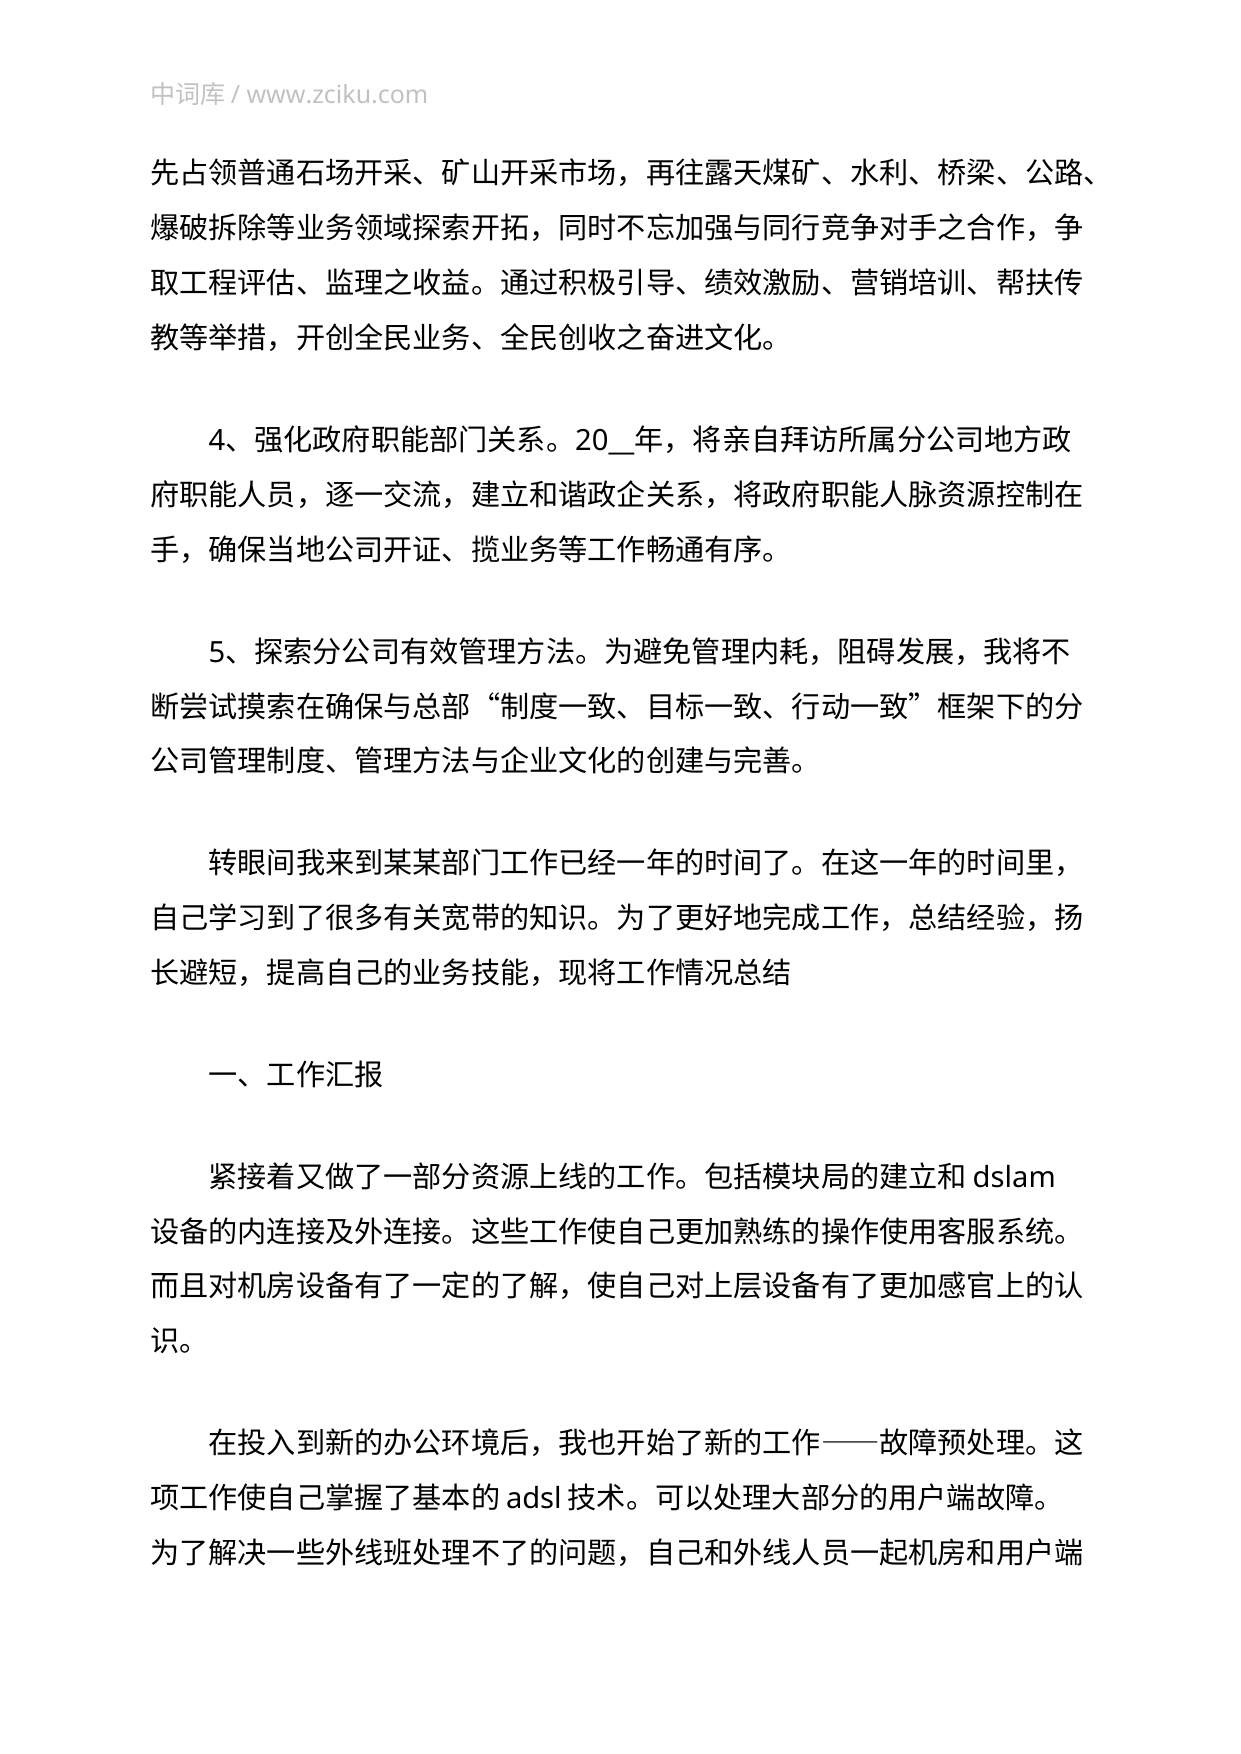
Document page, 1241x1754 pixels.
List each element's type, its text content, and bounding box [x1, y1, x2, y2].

text 5、探索分公司有效管理方法。为避免管理内耗，阻碍发展，我将不断尝试摸索在确保与总部“制度一致、目标一致、行动一致”框架下的分公司管理制度、管理方法与企业文化的创建与完善。 [150, 628, 1090, 780]
text 4、强化政府职能部门关系。20__年，将亲自拜访所属分公司地方政府职能人员，逐一交流，建立和谐政企关系，将政府职能人脉资源控制在手，确保当地公司开证、揽业务等工作畅通有序。 [150, 416, 1090, 569]
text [150, 150, 1090, 357]
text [150, 1420, 1090, 1572]
text 紧接着又做了一部分资源上线的工作。包括模块局的建立和dslam设备的内连接及外连接。这些工作使自己更加熟练的操作使用客服系统。而且对机房设备有了一定的了解，使自己对上层设备有了更加感官上的认识。 [150, 1153, 1090, 1360]
text 一、工作汇报 [150, 1051, 1090, 1094]
text 转眼间我来到某某部门工作已经一年的时间了。在这一年的时间里，自己学习到了很多有关宽带的知识。为了更好地完成工作，总结经验，扬长避短，提高自己的业务技能，现将工作情况总结 [150, 840, 1090, 992]
